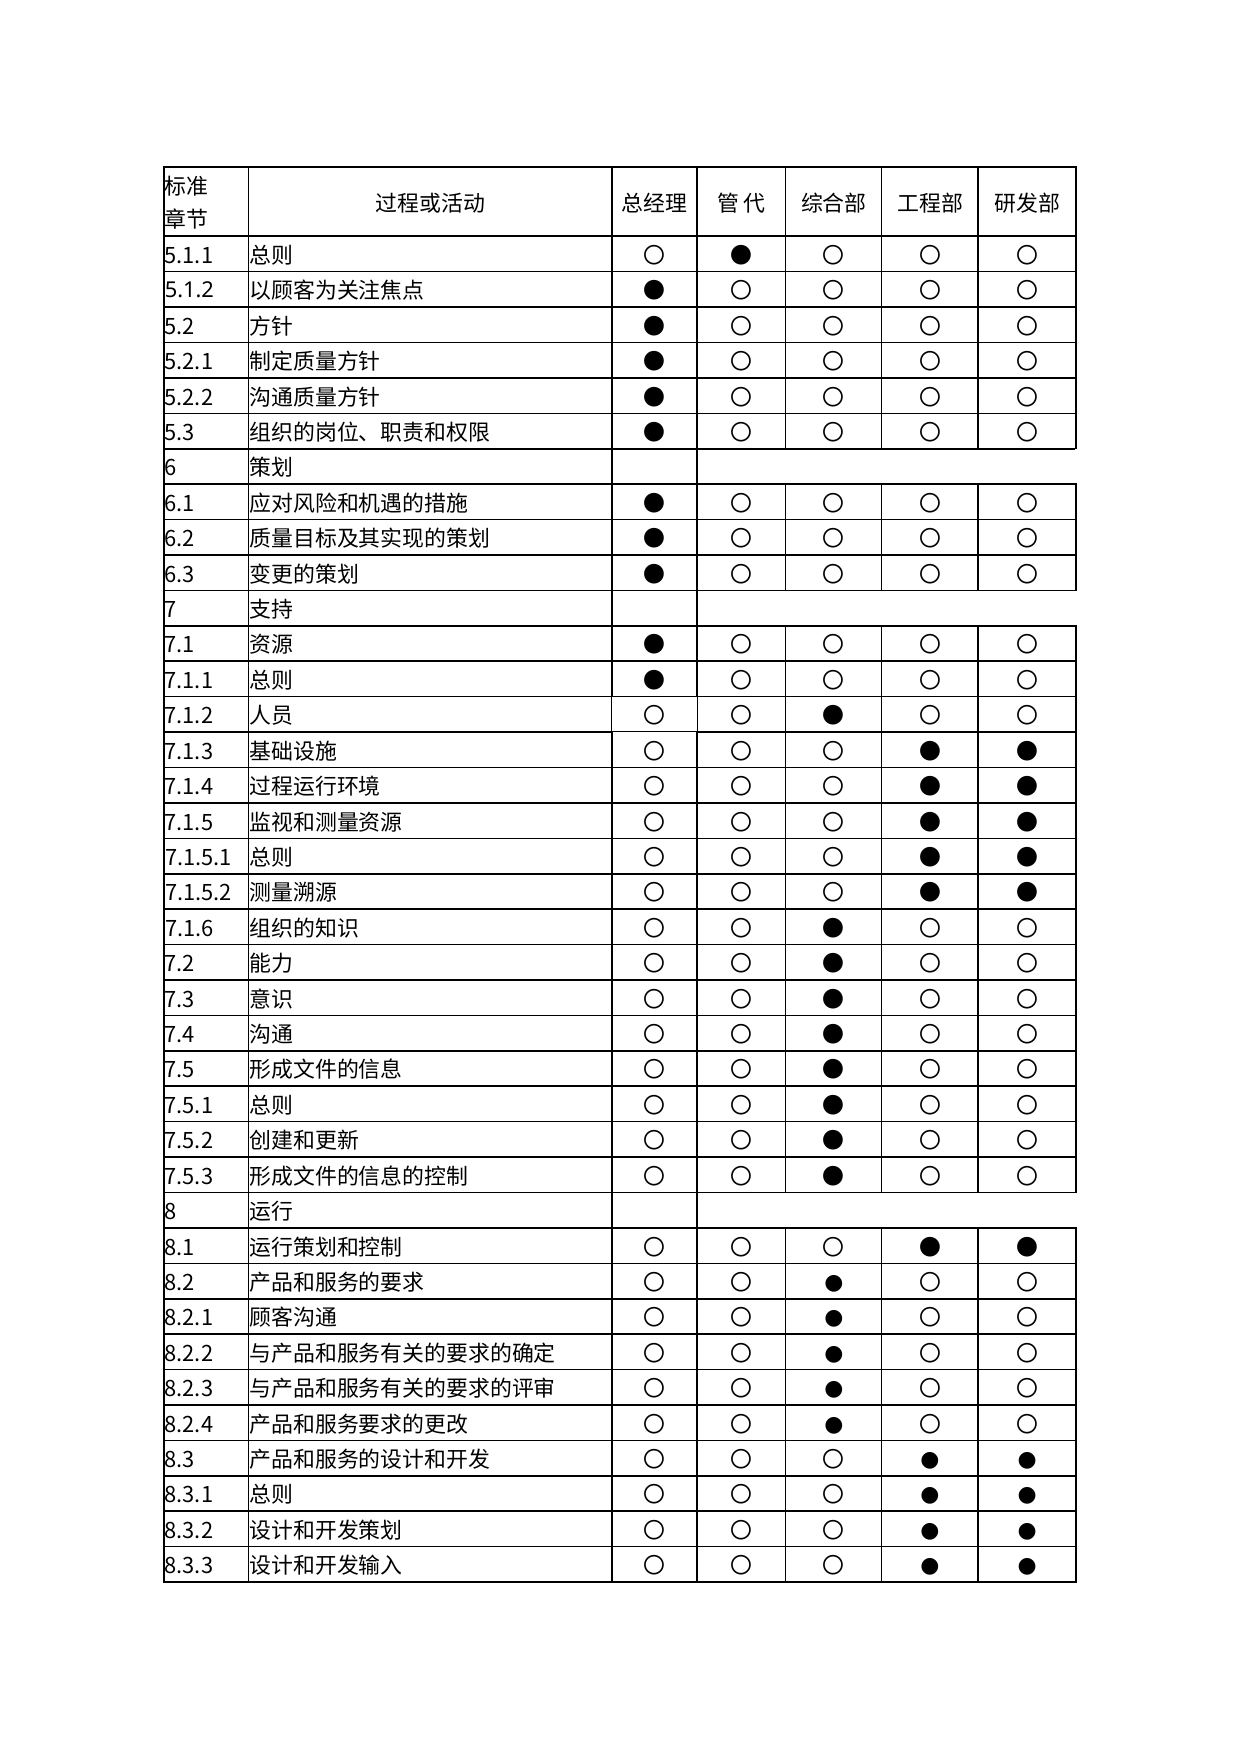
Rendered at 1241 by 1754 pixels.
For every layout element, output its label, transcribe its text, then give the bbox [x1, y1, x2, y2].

table_cell ● [613, 343, 696, 377]
table_cell 〇 [786, 343, 881, 377]
table_cell 〇 [979, 910, 1075, 944]
table_cell 〇 [698, 379, 785, 412]
table_cell 形成文件的信息的控制 [249, 1158, 611, 1192]
table_cell 8.2.4 [165, 1406, 248, 1439]
table_cell 〇 [613, 1300, 696, 1333]
table_cell 〇 [882, 308, 977, 342]
table_cell 总则 [249, 662, 611, 696]
table_cell 〇 [979, 414, 1075, 448]
table_cell ● [979, 1441, 1075, 1475]
table_cell 7.5.3 [165, 1158, 248, 1192]
table_cell 〇 [979, 1335, 1075, 1369]
table_cell 〇 [698, 272, 785, 306]
table_cell 5.2 [165, 308, 248, 342]
table_cell 顾客沟通 [249, 1300, 611, 1333]
table_cell ● [979, 875, 1075, 908]
table_cell 〇 [698, 414, 785, 448]
table_cell 〇 [613, 1229, 696, 1262]
table_cell 〇 [613, 1441, 696, 1475]
table_cell 〇 [698, 1087, 785, 1121]
table_cell 〇 [613, 1547, 696, 1581]
table_cell 〇 [698, 910, 785, 944]
table_cell ● [882, 839, 977, 873]
table_cell 〇 [613, 910, 696, 944]
table_cell 〇 [979, 308, 1075, 342]
table_cell 〇 [882, 1158, 977, 1192]
table_cell 以顾客为关注焦点 [249, 272, 611, 306]
table_cell ● [979, 768, 1075, 802]
table_cell ● [613, 662, 696, 696]
table_cell 人员 [249, 697, 611, 731]
table_cell 〇 [613, 839, 696, 873]
table_cell 〇 [613, 1122, 696, 1156]
table_cell 8.2.1 [165, 1300, 248, 1333]
table_cell 〇 [882, 981, 977, 1014]
table_cell ● [786, 1087, 881, 1121]
table_cell 〇 [882, 556, 977, 589]
table_cell 〇 [786, 485, 881, 519]
table_cell 〇 [613, 1406, 696, 1439]
table_header 总经理 [613, 168, 696, 235]
table_cell 〇 [882, 945, 977, 979]
table_cell 〇 [786, 733, 881, 767]
table_cell 〇 [786, 237, 881, 271]
table_cell 7.1.4 [165, 768, 248, 802]
table_cell ● [979, 1477, 1075, 1510]
table_cell 〇 [979, 627, 1075, 660]
table_cell 〇 [786, 308, 881, 342]
table_cell 〇 [882, 1052, 977, 1085]
table_cell 〇 [882, 1370, 977, 1404]
table_cell 7 [165, 591, 248, 625]
table_cell 〇 [786, 379, 881, 412]
table_cell 组织的岗位、职责和权限 [249, 414, 611, 448]
table_cell ● [882, 733, 977, 767]
table_cell 测量溯源 [249, 875, 611, 908]
table_cell 〇 [613, 1052, 696, 1085]
table_cell 〇 [698, 1229, 785, 1262]
table_cell 〇 [698, 627, 785, 660]
table_cell ● [786, 910, 881, 944]
table_cell 6.1 [165, 485, 248, 519]
table_cell 〇 [882, 379, 977, 412]
table_cell 〇 [882, 237, 977, 271]
table_cell ● [698, 237, 785, 271]
table_cell 7.3 [165, 981, 248, 1014]
table_cell 应对风险和机遇的措施 [249, 485, 611, 519]
table_cell 〇 [698, 556, 785, 589]
table_cell [613, 591, 696, 625]
table_cell 〇 [786, 662, 881, 696]
table_cell ● [882, 804, 977, 837]
table_cell 形成文件的信息 [249, 1052, 611, 1085]
table_cell 〇 [882, 414, 977, 448]
table_cell 〇 [979, 697, 1075, 731]
table_cell 〇 [979, 981, 1075, 1014]
table_cell 〇 [786, 768, 881, 802]
table_cell 〇 [979, 1300, 1075, 1333]
table_cell 方针 [249, 308, 611, 342]
table_cell 运行 [249, 1193, 611, 1227]
table_cell 〇 [698, 1370, 785, 1404]
table_cell 7.1.3 [165, 733, 248, 767]
table_cell 〇 [786, 627, 881, 660]
table_cell 〇 [979, 1158, 1075, 1192]
table_cell ● [786, 945, 881, 979]
table_cell 策划 [249, 450, 611, 483]
table_cell 〇 [979, 945, 1075, 979]
table_cell 产品和服务的设计和开发 [249, 1441, 611, 1475]
table_cell 〇 [698, 1441, 785, 1475]
table_cell 〇 [698, 308, 785, 342]
table_cell ● [882, 1229, 977, 1262]
table_cell ● [613, 520, 696, 554]
table_cell 〇 [698, 1300, 785, 1333]
table_cell 〇 [613, 945, 696, 979]
table_cell 〇 [698, 945, 785, 979]
table_cell 〇 [882, 1122, 977, 1156]
table_cell ● [786, 1406, 881, 1439]
table_cell 〇 [882, 520, 977, 554]
table_cell 7.5.2 [165, 1122, 248, 1156]
table_cell 监视和测量资源 [249, 804, 611, 837]
table_cell 〇 [786, 1229, 881, 1262]
table_cell 〇 [882, 1335, 977, 1369]
table_cell 7.1.1 [165, 662, 248, 696]
table_cell 〇 [698, 875, 785, 908]
table_cell 支持 [249, 591, 611, 625]
table_cell ● [979, 804, 1075, 837]
table_cell ● [786, 1052, 881, 1085]
table_cell 〇 [979, 520, 1075, 554]
table_cell 〇 [613, 804, 696, 837]
table_cell 〇 [698, 804, 785, 837]
table_cell 能力 [249, 945, 611, 979]
table_cell 5.1.2 [165, 272, 248, 306]
table_cell 7.1 [165, 627, 248, 660]
table_cell 总则 [249, 1087, 611, 1121]
table_cell ● [882, 875, 977, 908]
table_cell 〇 [613, 1016, 696, 1050]
table_cell 〇 [698, 1335, 785, 1369]
table_cell 8.3.2 [165, 1512, 248, 1546]
table_cell 〇 [613, 1264, 696, 1298]
table_header 研发部 [979, 168, 1075, 235]
table_cell 〇 [698, 1158, 785, 1192]
table_cell 〇 [882, 1264, 977, 1298]
table_cell 〇 [613, 1158, 696, 1192]
table_cell 7.1.5.1 [165, 839, 248, 873]
table_cell 〇 [786, 1547, 881, 1581]
table_cell 〇 [698, 343, 785, 377]
table_cell 8.2 [165, 1264, 248, 1298]
table_cell 〇 [882, 627, 977, 660]
table_cell 〇 [979, 1052, 1075, 1085]
table_cell 8.3 [165, 1441, 248, 1475]
table_cell 〇 [979, 1122, 1075, 1156]
table_cell 与产品和服务有关的要求的评审 [249, 1370, 611, 1404]
table_cell ● [882, 1547, 977, 1581]
table_cell 创建和更新 [249, 1122, 611, 1156]
table_cell 7.4 [165, 1016, 248, 1050]
table_cell ● [979, 1512, 1075, 1546]
table_cell 5.2.1 [165, 343, 248, 377]
table_cell 质量目标及其实现的策划 [249, 520, 611, 554]
table_cell ● [882, 1477, 977, 1510]
table_cell 〇 [613, 875, 696, 908]
table_cell ● [786, 697, 881, 731]
table_header 管 代 [698, 168, 785, 235]
table_cell 6 [165, 450, 248, 483]
table_cell 7.1.2 [165, 697, 248, 731]
table_cell 〇 [882, 910, 977, 944]
table_cell ● [882, 1512, 977, 1546]
table_cell 〇 [786, 1477, 881, 1510]
table_cell 7.1.5 [165, 804, 248, 837]
table_cell 〇 [882, 1087, 977, 1121]
table_cell ● [613, 627, 696, 660]
table_cell 8.3.1 [165, 1477, 248, 1510]
table_header 标准 章节 [165, 168, 248, 235]
table_cell 基础设施 [249, 733, 611, 767]
table_cell 〇 [613, 981, 696, 1014]
table_cell 〇 [979, 1406, 1075, 1439]
table_cell 5.2.2 [165, 379, 248, 412]
table_cell 〇 [698, 1016, 785, 1050]
table_cell 〇 [786, 556, 881, 589]
table_cell 5.1.1 [165, 237, 248, 271]
table_cell 7.5.1 [165, 1087, 248, 1121]
table_cell 〇 [698, 1052, 785, 1085]
table_cell 设计和开发输入 [249, 1547, 611, 1581]
table_cell 〇 [979, 237, 1075, 271]
table_cell 〇 [882, 343, 977, 377]
table_cell 〇 [979, 1264, 1075, 1298]
table_cell 资源 [249, 627, 611, 660]
table_cell 〇 [882, 1300, 977, 1333]
table_cell 〇 [698, 733, 785, 767]
table_cell 7.1.5.2 [165, 875, 248, 908]
table_cell 沟通质量方针 [249, 379, 611, 412]
table_cell 〇 [882, 485, 977, 519]
table_cell 8.1 [165, 1229, 248, 1262]
table_cell 〇 [786, 272, 881, 306]
table_cell 〇 [698, 1512, 785, 1546]
table_cell 意识 [249, 981, 611, 1014]
table_cell 〇 [613, 1335, 696, 1369]
table_cell 〇 [882, 1016, 977, 1050]
table_cell 〇 [698, 520, 785, 554]
table_cell ● [979, 733, 1075, 767]
table_cell 沟通 [249, 1016, 611, 1050]
table_cell 6.2 [165, 520, 248, 554]
table_cell 产品和服务要求的更改 [249, 1406, 611, 1439]
table_cell 〇 [613, 237, 696, 271]
table_cell 〇 [698, 839, 785, 873]
table_header 过程或活动 [249, 168, 611, 235]
table_cell 〇 [979, 1016, 1075, 1050]
table_cell 〇 [786, 875, 881, 908]
table_cell 与产品和服务有关的要求的确定 [249, 1335, 611, 1369]
table_cell 7.1.6 [165, 910, 248, 944]
table_header 综合部 [786, 168, 881, 235]
table_cell 运行策划和控制 [249, 1229, 611, 1262]
table_cell 组织的知识 [249, 910, 611, 944]
table_cell 〇 [786, 520, 881, 554]
table_cell 〇 [786, 839, 881, 873]
table_cell 〇 [613, 1370, 696, 1404]
table_cell 5.3 [165, 414, 248, 448]
table_cell 8.2.2 [165, 1335, 248, 1369]
table_cell ● [786, 1335, 881, 1369]
table_cell 过程运行环境 [249, 768, 611, 802]
table_cell 〇 [698, 1477, 785, 1510]
table_cell ● [786, 1370, 881, 1404]
table_cell 〇 [698, 1122, 785, 1156]
table_cell 〇 [882, 697, 977, 731]
table_cell ● [613, 485, 696, 519]
table_cell ● [786, 1264, 881, 1298]
table_cell ● [786, 1122, 881, 1156]
table_cell 总则 [249, 237, 611, 271]
table_cell 〇 [882, 662, 977, 696]
table_cell 制定质量方针 [249, 343, 611, 377]
table_cell ● [882, 1441, 977, 1475]
table_cell 〇 [613, 1477, 696, 1510]
table_cell 〇 [786, 414, 881, 448]
table_cell 〇 [786, 1512, 881, 1546]
table_cell 产品和服务的要求 [249, 1264, 611, 1298]
table_cell ● [786, 1300, 881, 1333]
table_cell ● [979, 1229, 1075, 1262]
table_cell [613, 450, 696, 483]
table_cell 总则 [249, 839, 611, 873]
table_cell 〇 [786, 1441, 881, 1475]
table_cell 〇 [882, 272, 977, 306]
table_cell ● [979, 1547, 1075, 1581]
table_cell 〇 [698, 1406, 785, 1439]
table_cell 〇 [613, 768, 696, 802]
table_cell ● [786, 1016, 881, 1050]
table_cell ● [786, 981, 881, 1014]
table_cell 〇 [979, 1370, 1075, 1404]
table_cell 〇 [979, 272, 1075, 306]
table_cell 〇 [698, 981, 785, 1014]
table_cell 6.3 [165, 556, 248, 589]
table_header 工程部 [882, 168, 977, 235]
table_cell ● [613, 308, 696, 342]
table_cell 变更的策划 [249, 556, 611, 589]
table_cell 〇 [613, 1512, 696, 1546]
table_cell 〇 [979, 662, 1075, 696]
table_cell 〇 [979, 379, 1075, 412]
table_cell ● [613, 272, 696, 306]
table_cell ● [979, 839, 1075, 873]
table_cell 〇 [698, 768, 785, 802]
table_cell ● [613, 379, 696, 412]
table_cell 总则 [249, 1477, 611, 1510]
table_cell 〇 [612, 697, 697, 731]
table_cell 〇 [698, 485, 785, 519]
table_cell ● [786, 1158, 881, 1192]
table_cell 〇 [698, 662, 785, 696]
table_cell 〇 [882, 1406, 977, 1439]
table_cell ● [613, 414, 696, 448]
table_cell ● [882, 768, 977, 802]
table_cell 7.5 [165, 1052, 248, 1085]
table_cell 8.2.3 [165, 1370, 248, 1404]
table_cell 设计和开发策划 [249, 1512, 611, 1546]
table_cell 〇 [786, 804, 881, 837]
table_cell 〇 [698, 697, 785, 731]
table_cell 〇 [613, 732, 696, 767]
table_cell 7.2 [165, 945, 248, 979]
table_cell 〇 [979, 556, 1075, 589]
table_cell 〇 [698, 1547, 785, 1581]
table_cell 〇 [979, 1087, 1075, 1121]
table_cell 8.3.3 [165, 1547, 248, 1581]
table_cell 〇 [979, 343, 1075, 377]
table_cell 〇 [613, 1087, 696, 1121]
table_cell 〇 [698, 1264, 785, 1298]
table_cell 8 [165, 1193, 248, 1227]
table_cell 〇 [979, 485, 1075, 519]
table_cell ● [613, 556, 696, 589]
table_cell [613, 1193, 696, 1227]
